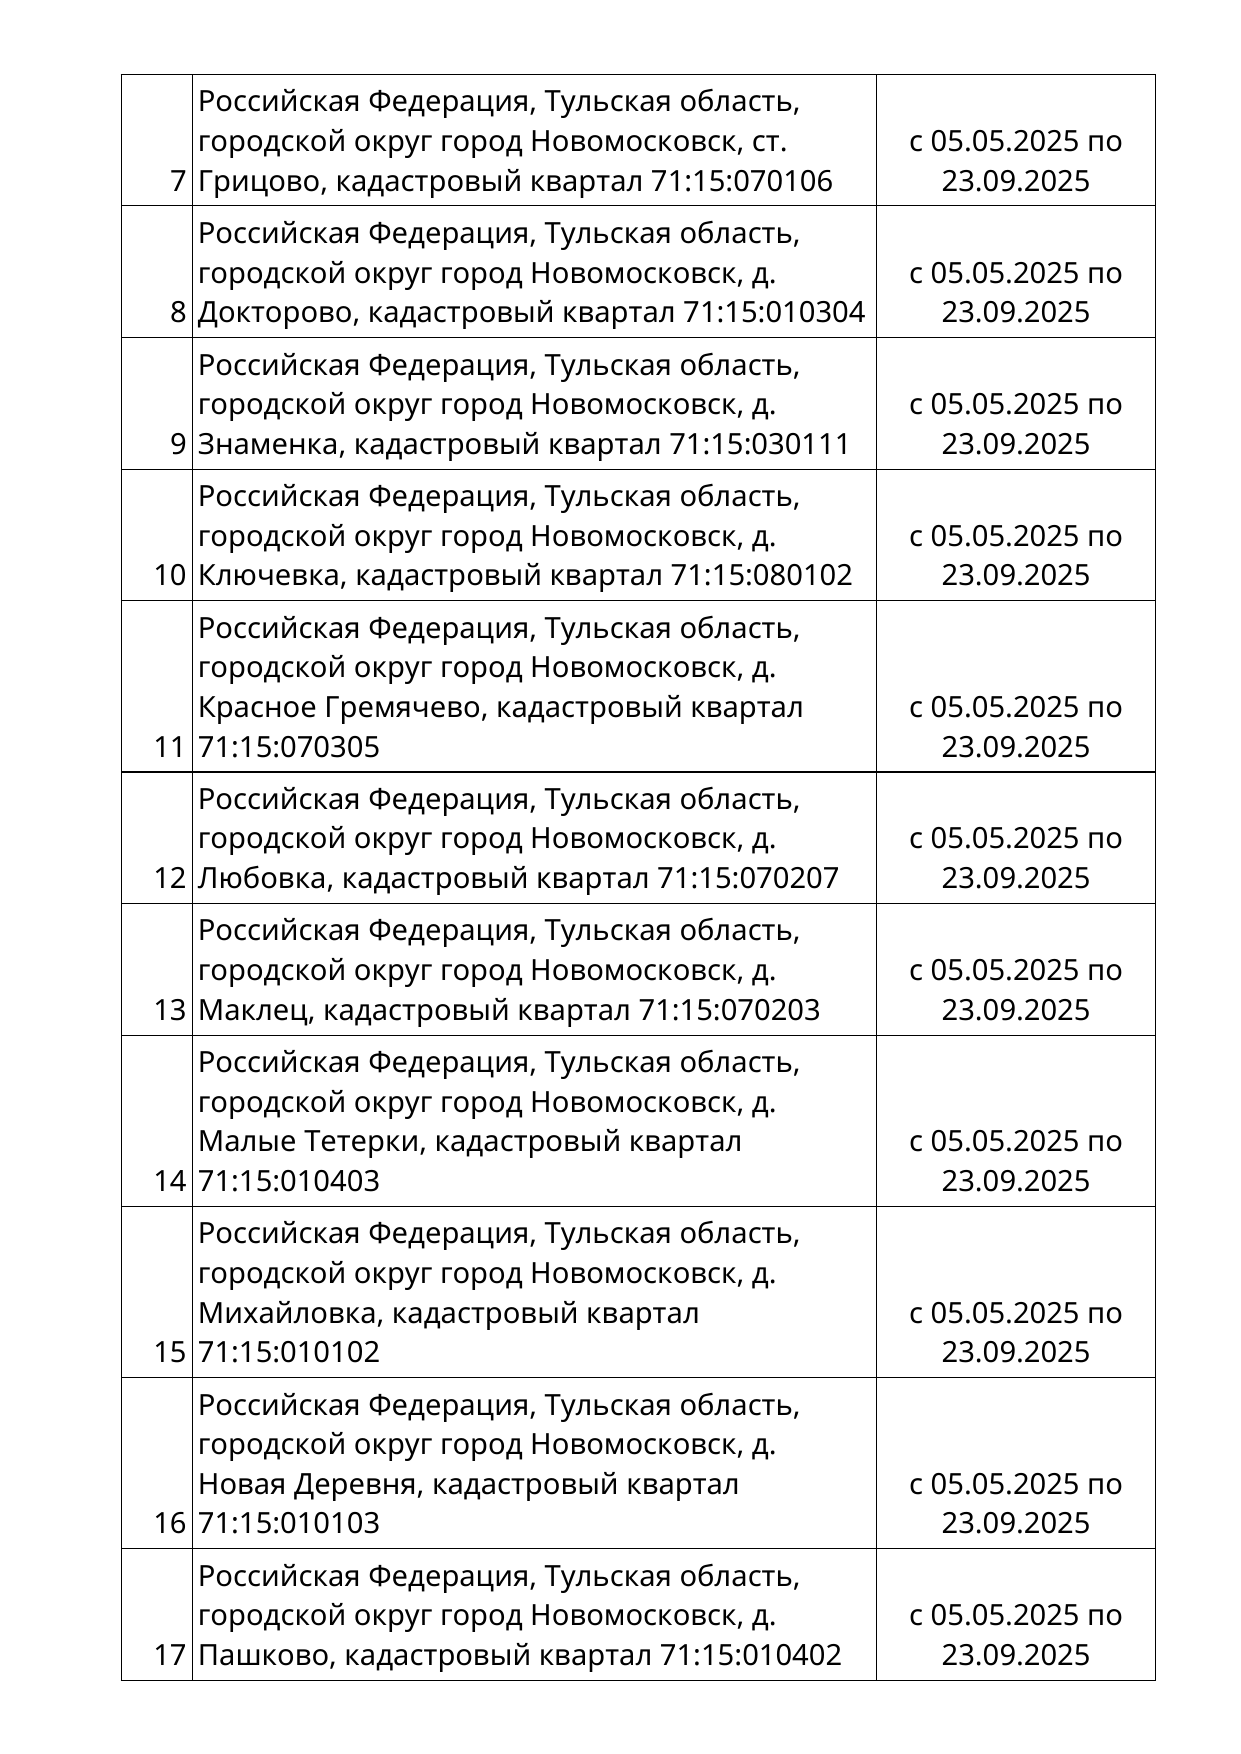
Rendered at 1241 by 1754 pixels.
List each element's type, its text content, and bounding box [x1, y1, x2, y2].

table_cell Российская Федерация, Тульская область, городской округ город Новомосковск, д. Докторово, кадастровый квартал 71:15:010304 [193, 206, 876, 337]
table_cell с 05.05.2025 по 23.09.2025 [877, 206, 1155, 337]
table_cell Российская Федерация, Тульская область, городской округ город Новомосковск, ст. Грицово, кадастровый квартал 71:15:070106 [193, 75, 876, 205]
table_cell с 05.05.2025 по 23.09.2025 [877, 338, 1155, 468]
table_cell 7 [122, 75, 192, 205]
table_cell с 05.05.2025 по 23.09.2025 [877, 601, 1155, 771]
table_cell с 05.05.2025 по 23.09.2025 [877, 773, 1155, 903]
table_cell 16 [122, 1378, 192, 1548]
table_cell с 05.05.2025 по 23.09.2025 [877, 470, 1155, 600]
table_cell с 05.05.2025 по 23.09.2025 [877, 904, 1155, 1034]
table_cell Российская Федерация, Тульская область, городской округ город Новомосковск, д. Михайловка, кадастровый квартал 71:15:010102 [193, 1207, 876, 1377]
table_cell Российская Федерация, Тульская область, городской округ город Новомосковск, д. Ключевка, кадастровый квартал 71:15:080102 [193, 470, 876, 600]
table_cell 12 [122, 773, 192, 903]
table_cell с 05.05.2025 по 23.09.2025 [877, 1207, 1155, 1377]
table_cell 8 [122, 206, 192, 337]
table_cell Российская Федерация, Тульская область, городской округ город Новомосковск, д. Новая Деревня, кадастровый квартал 71:15:010103 [193, 1378, 876, 1548]
table_cell Российская Федерация, Тульская область, городской округ город Новомосковск, д. Маклец, кадастровый квартал 71:15:070203 [193, 904, 876, 1034]
table_cell Российская Федерация, Тульская область, городской округ город Новомосковск, д. Любовка, кадастровый квартал 71:15:070207 [193, 773, 876, 903]
table_cell Российская Федерация, Тульская область, городской округ город Новомосковск, д. Малые Тетерки, кадастровый квартал 71:15:010403 [193, 1036, 876, 1206]
table_cell 14 [122, 1036, 192, 1206]
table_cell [877, 1549, 1155, 1680]
table_cell Российская Федерация, Тульская область, городской округ город Новомосковск, д. Пашково, кадастровый квартал 71:15:010402 [193, 1549, 876, 1680]
table_cell 11 [122, 601, 192, 771]
table_cell с 05.05.2025 по 23.09.2025 [877, 1378, 1155, 1548]
table_cell 15 [122, 1207, 192, 1377]
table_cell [877, 75, 1155, 205]
table_cell 17 [122, 1549, 192, 1680]
table_cell Российская Федерация, Тульская область, городской округ город Новомосковск, д. Красное Гремячево, кадастровый квартал 71:15:070305 [193, 601, 876, 771]
table_cell Российская Федерация, Тульская область, городской округ город Новомосковск, д. Знаменка, кадастровый квартал 71:15:030111 [193, 338, 876, 468]
table_cell с 05.05.2025 по 23.09.2025 [877, 1036, 1155, 1206]
table_cell 13 [122, 904, 192, 1034]
table_cell 9 [122, 338, 192, 468]
table_cell 10 [122, 470, 192, 600]
